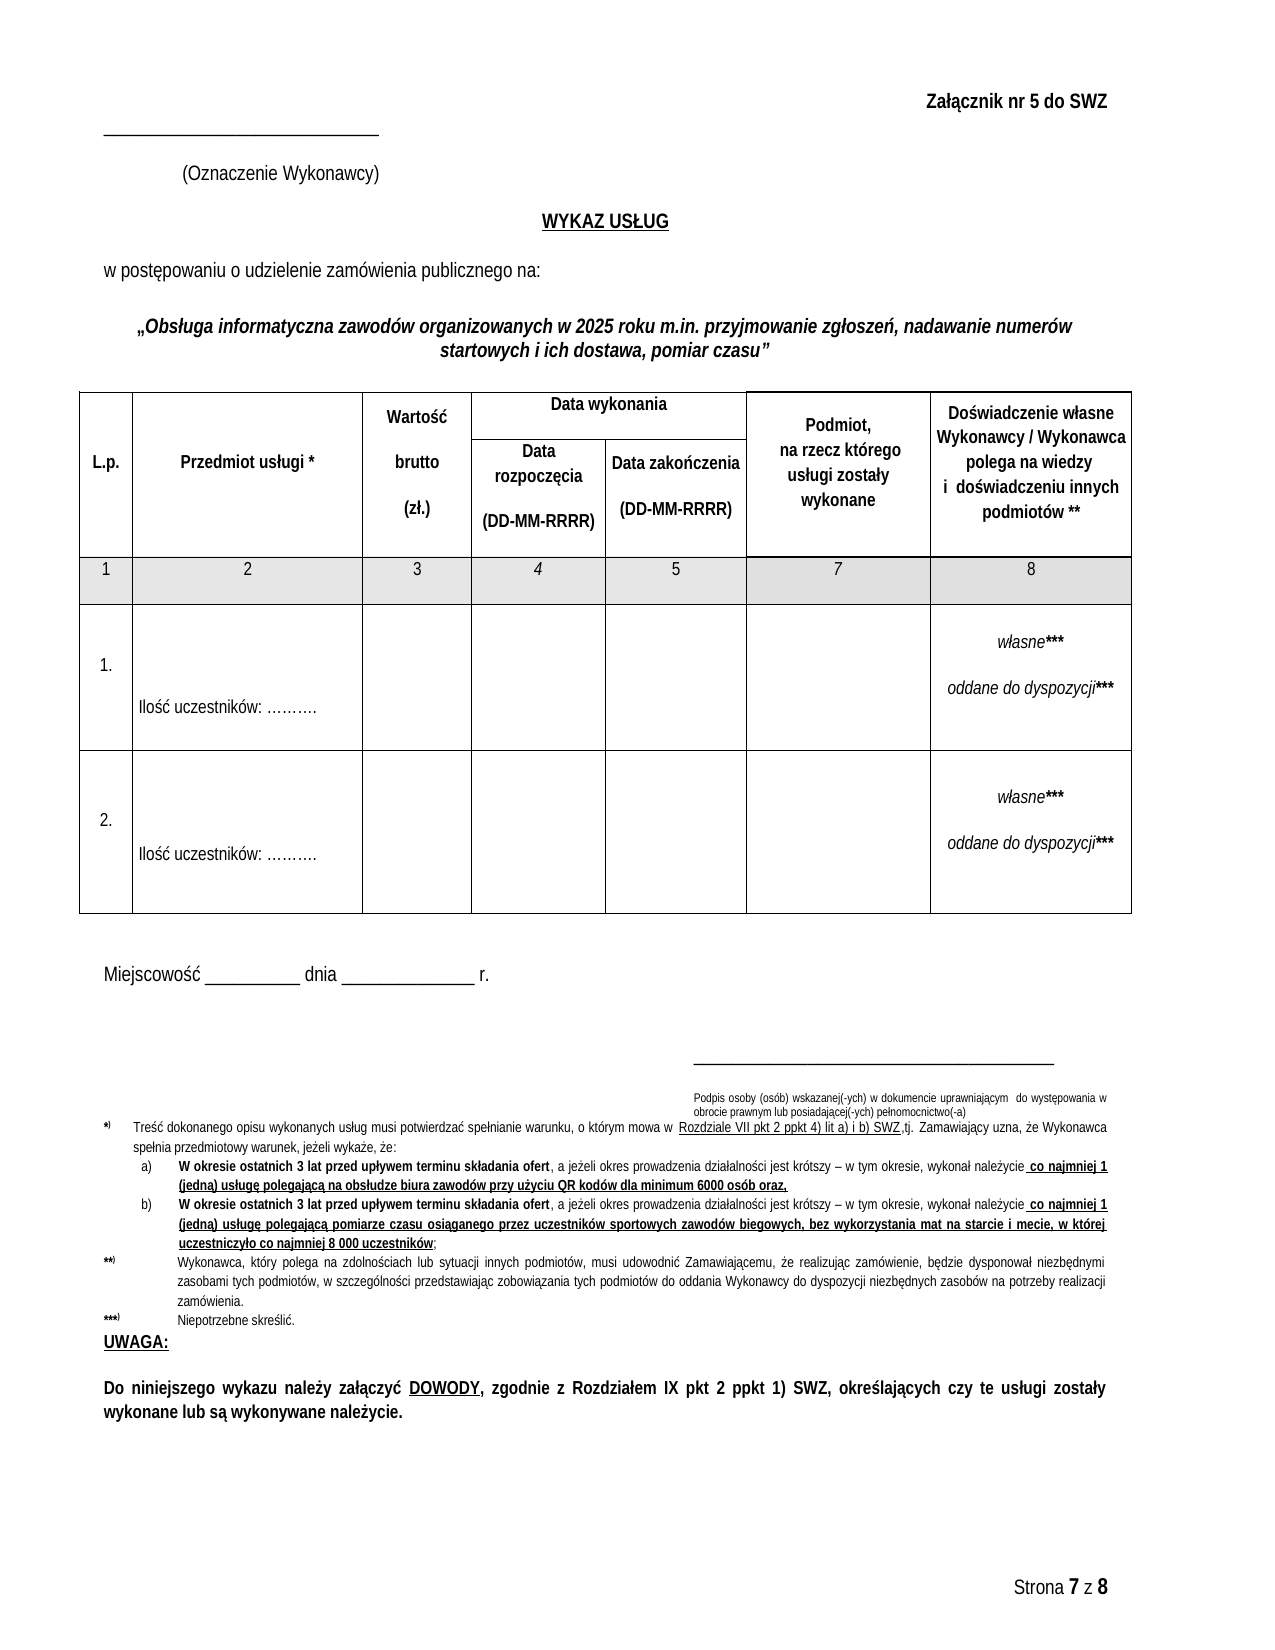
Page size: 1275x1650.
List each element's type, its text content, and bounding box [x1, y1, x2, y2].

text Podpis osoby (osób) wskazanej(-ych) w dokumencie uprawniającym do występowania w obrocie prawnym lub posiadającej(-ych) pełnomocnictwo(-a) [693, 1090, 1107, 1119]
table_cell [747, 751, 930, 913]
table_cell własne*** oddane do dyspozycji*** [931, 605, 1131, 750]
table_cell [363, 605, 471, 750]
table_cell Ilość uczestników: ………. [133, 605, 362, 750]
list W okresie ostatnich 3 lat przed upływem terminu składania ofert, a jeżeli okres prowadzenia działalności jest krótszy – w tym okresie, wykonał należycie co najmniej 1 (jedną) usługę polegającą pomiarze czasu osiąganego przez uczestników sportowych zawodów biegowych, bez wykorzystania mat na starcie i mecie, w której uczestniczyło co najmniej 8 000 uczestników; [141, 1196, 1107, 1251]
table_cell 3 [363, 558, 471, 604]
table_cell Ilość uczestników: ………. [133, 751, 362, 913]
text **) Wykonawca, który polega na zdolnościach lub sytuacji innych podmiotów, musi udowodnić Zamawiającemu, że realizując zamówienie, będzie dysponował niezbędnymi zasobami tych podmiotów, w szczególności przedstawiając zobowiązania tych podmiotów do oddania Wykonawcy do dyspozycji niezbędnych zasobów na potrzeby realizacji zamówienia. [103, 1254, 1107, 1309]
text Miejscowość __________ dnia ______________ r. [103, 962, 1107, 986]
text *) Treść dokonanego opisu wykonanych usług musi potwierdzać spełnianie warunku, o którym mowa w Rozdziale VII pkt 2 ppkt 4) lit a) i b) SWZ,tj. Zamawiający uzna, że Wykonawca spełnia przedmiotowy warunek, jeżeli wykaże, że: [103, 1119, 1107, 1155]
table_cell [472, 751, 605, 913]
table_header Wartość brutto (zł.) [363, 393, 471, 556]
table_header L.p. [80, 393, 132, 556]
table_header Przedmiot usługi * [133, 393, 362, 556]
table_cell 8 [931, 558, 1131, 604]
table_cell [472, 605, 605, 750]
table_cell 4 [472, 558, 605, 604]
text Do niniejszego wykazu należy załączyć DOWODY, zgodnie z Rozdziałem IX pkt 2 ppkt 1) SWZ, określających czy te usługi zostały wykonane lub są wykonywane należycie. [103, 1377, 1107, 1423]
table_cell własne*** oddane do dyspozycji*** [931, 751, 1131, 913]
table_header Doświadczenie własne Wykonawcy / Wykonawca polega na wiedzy i doświadczeniu innych podmiotów ** [931, 393, 1131, 556]
table_cell [747, 605, 930, 750]
text ***) Niepotrzebne skreślić. [103, 1312, 1107, 1328]
table_cell 5 [606, 558, 746, 604]
table_cell 1 [80, 558, 132, 604]
text WYKAZ USŁUG [103, 209, 1107, 233]
text ______________________________________ [650, 1010, 1107, 1066]
list W okresie ostatnich 3 lat przed upływem terminu składania ofert, a jeżeli okres prowadzenia działalności jest krótszy – w tym okresie, wykonał należycie co najmniej 1 (jedną) usługę polegającą na obsłudze biura zawodów przy użyciu QR kodów dla minimum 6000 osób oraz, [141, 1158, 1107, 1194]
table_cell 2. [80, 751, 132, 913]
table_cell Data zakończenia (DD-MM-RRRR) [606, 440, 746, 556]
table_header Podmiot, na rzecz którego usługi zostały wykonane [747, 393, 930, 556]
table_cell 2 [133, 558, 362, 604]
text Załącznik nr 5 do SWZ [103, 89, 1107, 113]
table_header Data wykonania [472, 393, 746, 439]
text _____________________________ [103, 113, 1107, 137]
text UWAGA: [103, 1331, 1107, 1353]
table_cell Data rozpoczęcia (DD-MM-RRRR) [472, 440, 605, 556]
table_cell [363, 751, 471, 913]
text „Obsługa informatyczna zawodów organizowanych w 2025 roku m.in. przyjmowanie zgłoszeń, nadawanie numerów startowych i ich dostawa, pomiar czasu” [103, 314, 1107, 362]
table_cell 7 [747, 558, 930, 604]
text (Oznaczenie Wykonawcy) [103, 161, 1107, 185]
table_cell [606, 605, 746, 750]
table_cell [606, 751, 746, 913]
table_cell 1. [80, 605, 132, 750]
text w postępowaniu o udzielenie zamówienia publicznego na: [103, 258, 1107, 282]
